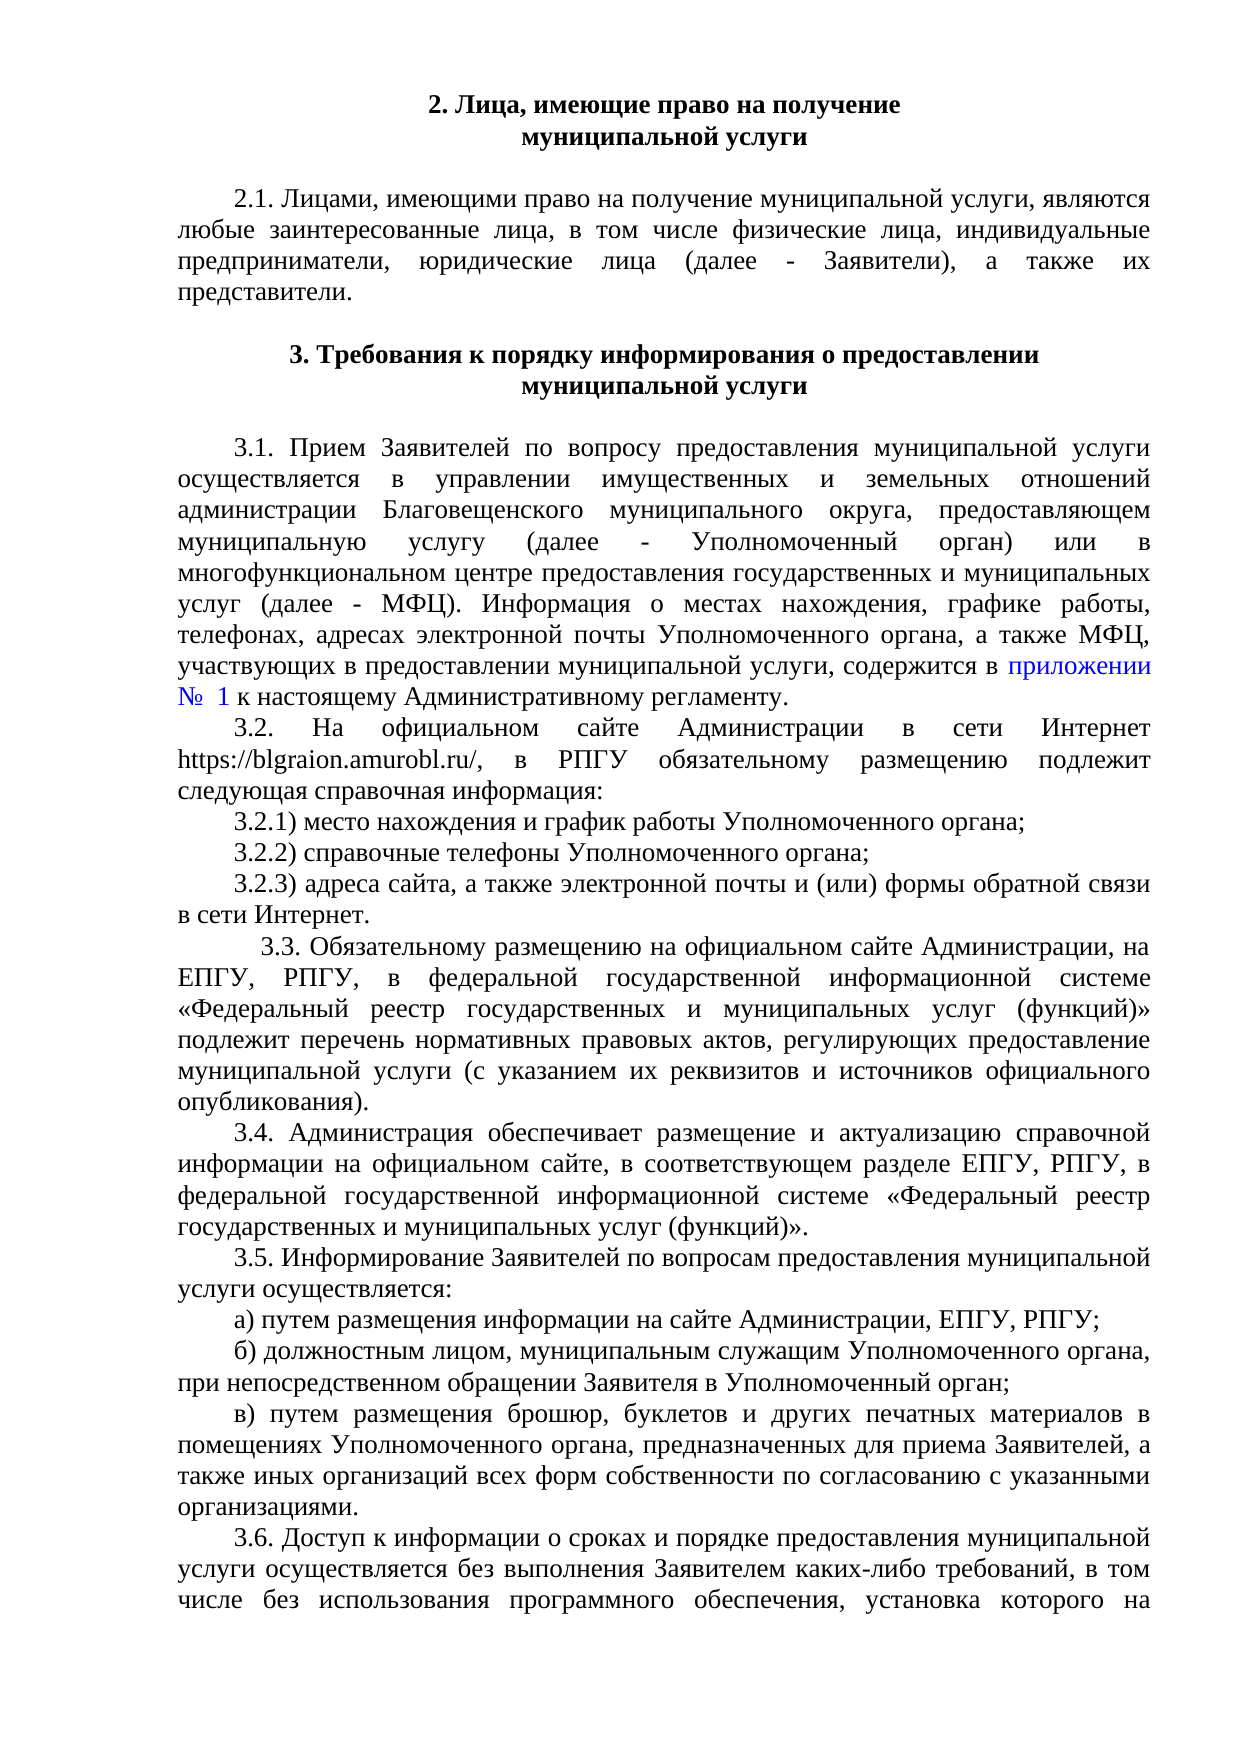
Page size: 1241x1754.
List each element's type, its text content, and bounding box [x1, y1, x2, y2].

text 3.2.2) справочные телефоны Уполномоченного органа; [177, 836, 1152, 867]
title муниципальной услуги [177, 120, 1152, 151]
title муниципальной услуги [177, 369, 1152, 400]
text 3.5. Информирование Заявителей по вопросам предоставления муниципальной услуги осуществляется: [177, 1241, 1152, 1303]
text 3.2.1) место нахождения и график работы Уполномоченного органа; [177, 805, 1152, 836]
text 3.4. Администрация обеспечивает размещение и актуализацию справочной информации на официальном сайте, в соответствующем разделе ЕПГУ, РПГУ, в федеральной государственной информационной системе «Федеральный реестр государственных и муниципальных услуг (функций)». [177, 1116, 1152, 1241]
text 3.2.3) адреса сайта, а также электронной почты и (или) формы обратной связи в сети Интернет. [177, 867, 1152, 929]
text 3.3. Обязательному размещению на официальном сайте Администрации, на ЕПГУ, РПГУ, в федеральной государственной информационной системе «Федеральный реестр государственных и муниципальных услуг (функций)» подлежит перечень нормативных правовых актов, регулирующих предоставление муниципальной услуги (с указанием их реквизитов и источников официального опубликования). [177, 929, 1152, 1116]
text б) должностным лицом, муниципальным служащим Уполномоченного органа, при непосредственном обращении Заявителя в Уполномоченный орган; [177, 1334, 1152, 1397]
text а) путем размещения информации на сайте Администрации, ЕПГУ, РПГУ; [177, 1303, 1152, 1334]
text в) путем размещения брошюр, буклетов и других печатных материалов в помещениях Уполномоченного органа, предназначенных для приема Заявителей, а также иных организаций всех форм собственности по согласованию с указанными организациями. [177, 1397, 1152, 1521]
text 3.2. На официальном сайте Администрации в сети Интернет https://blgraion.amurobl.ru/, в РПГУ обязательному размещению подлежит следующая справочная информация: [177, 712, 1152, 805]
text 3.1. Прием Заявителей по вопросу предоставления муниципальной услуги осуществляется в управлении имущественных и земельных отношений администрации Благовещенского муниципального округа, предоставляющем муниципальную услугу (далее - Уполномоченный орган) или в многофункциональном центре предоставления государственных и муниципальных услуг (далее - МФЦ). Информация о местах нахождения, графике работы, телефонах, адресах электронной почты Уполномоченного органа, а также МФЦ, участвующих в предоставлении муниципальной услуги, содержится в приложении № 1 к настоящему Административному регламенту. [177, 431, 1152, 712]
title 2. Лица, имеющие право на получение [177, 89, 1152, 120]
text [177, 1521, 1152, 1615]
title 3. Требования к порядку информирования о предоставлении [177, 338, 1152, 369]
text 2.1. Лицами, имеющими право на получение муниципальной услуги, являются любые заинтересованные лица, в том числе физические лица, индивидуальные предприниматели, юридические лица (далее - Заявители), а также их представители. [177, 182, 1152, 307]
